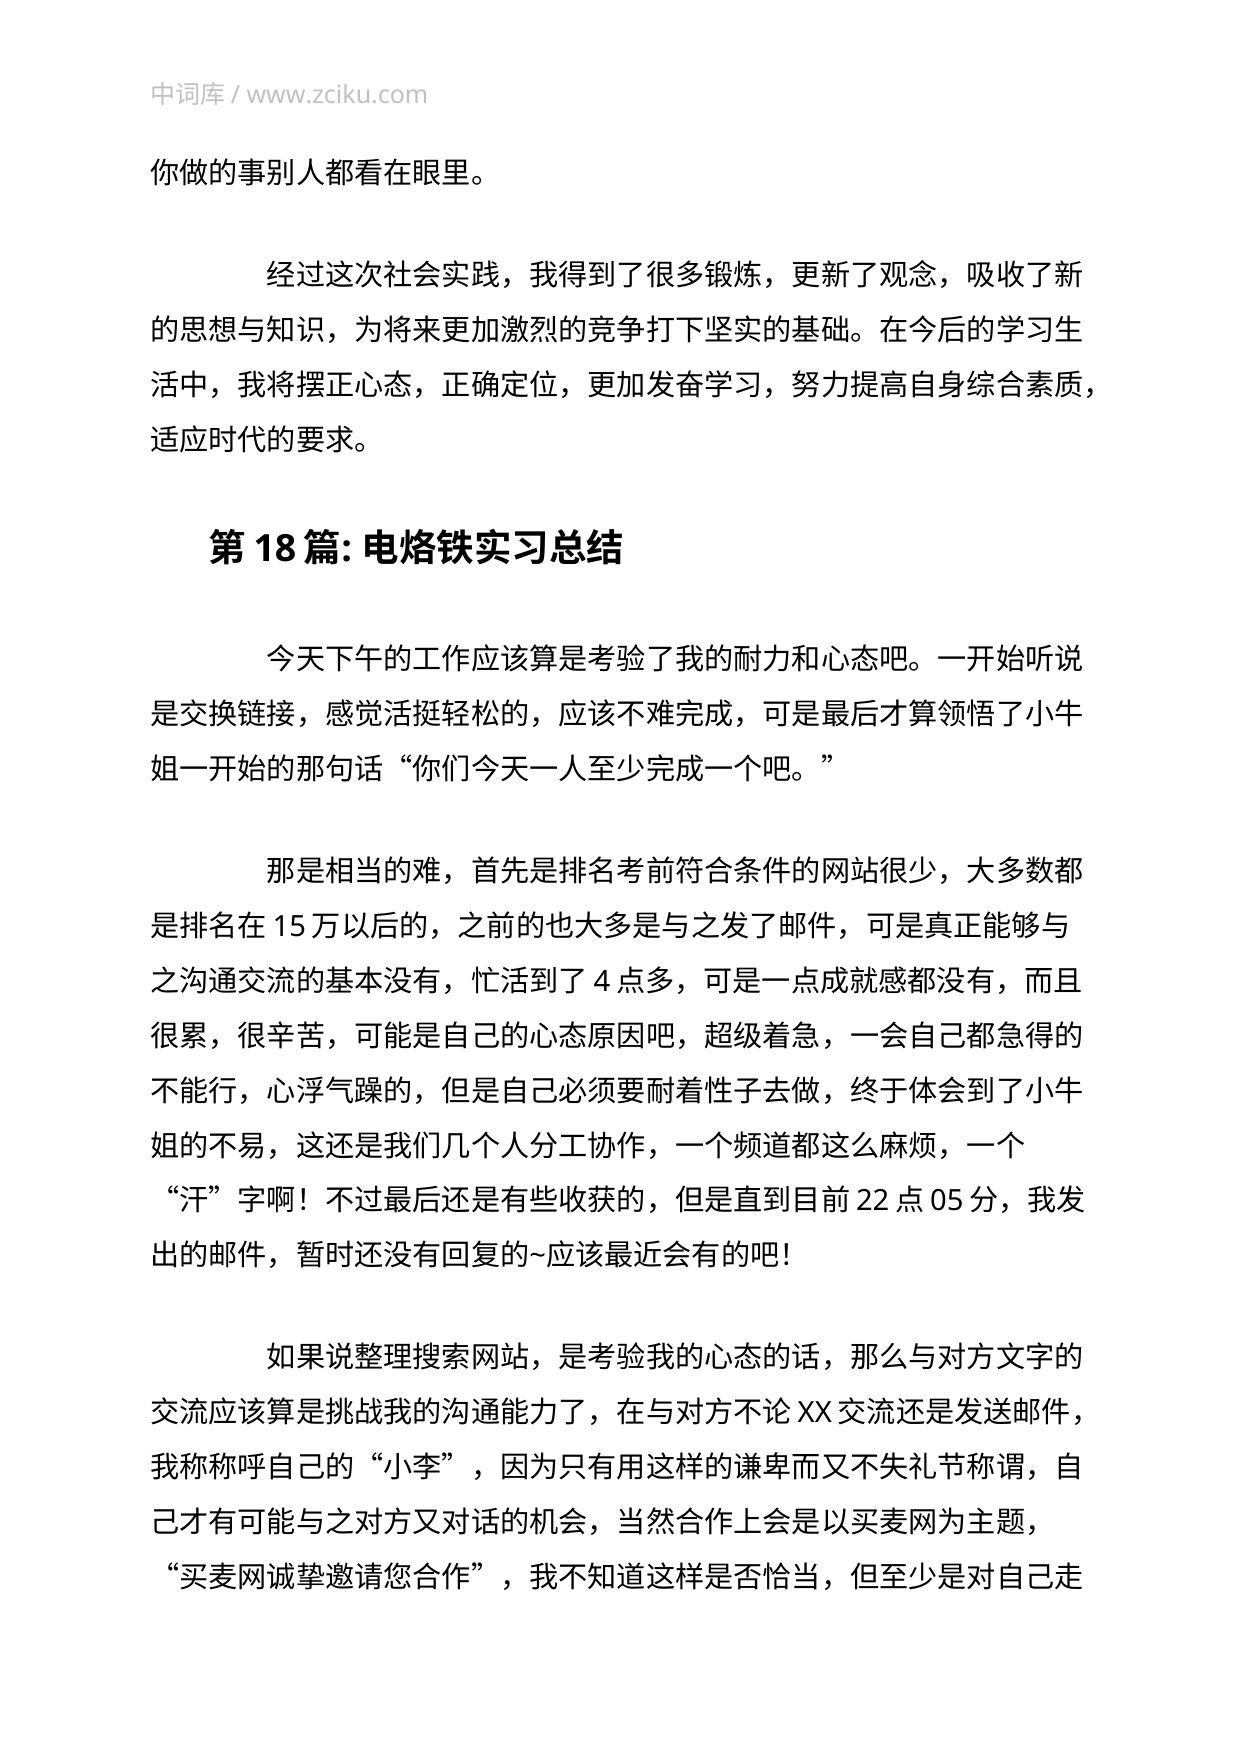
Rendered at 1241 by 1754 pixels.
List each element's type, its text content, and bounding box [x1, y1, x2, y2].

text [150, 150, 1090, 192]
text 经过这次社会实践，我得到了很多锻炼，更新了观念，吸收了新的思想与知识，为将来更加激烈的竞争打下坚实的基础。在今后的学习生活中，我将摆正心态，正确定位，更加发奋学习，努力提高自身综合素质，适应时代的要求。 [150, 252, 1090, 459]
text 今天下午的工作应该算是考验了我的耐力和心态吧。一开始听说是交换链接，感觉活挺轻松的，应该不难完成，可是最后才算领悟了小牛姐一开始的那句话“你们今天一人至少完成一个吧。” [150, 636, 1090, 788]
text 第18篇: 电烙铁实习总结 [150, 518, 1090, 573]
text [150, 1334, 1090, 1596]
text 那是相当的难，首先是排名考前符合条件的网站很少，大多数都是排名在15万以后的，之前的也大多是与之发了邮件，可是真正能够与之沟通交流的基本没有，忙活到了4点多，可是一点成就感都没有，而且很累，很辛苦，可能是自己的心态原因吧，超级着急，一会自己都急得的不能行，心浮气躁的，但是自己必须要耐着性子去做，终于体会到了小牛姐的不易，这还是我们几个人分工协作，一个频道都这么麻烦，一个“汗”字啊！不过最后还是有些收获的，但是直到目前22点05分，我发出的邮件，暂时还没有回复的~应该最近会有的吧！ [150, 847, 1090, 1274]
